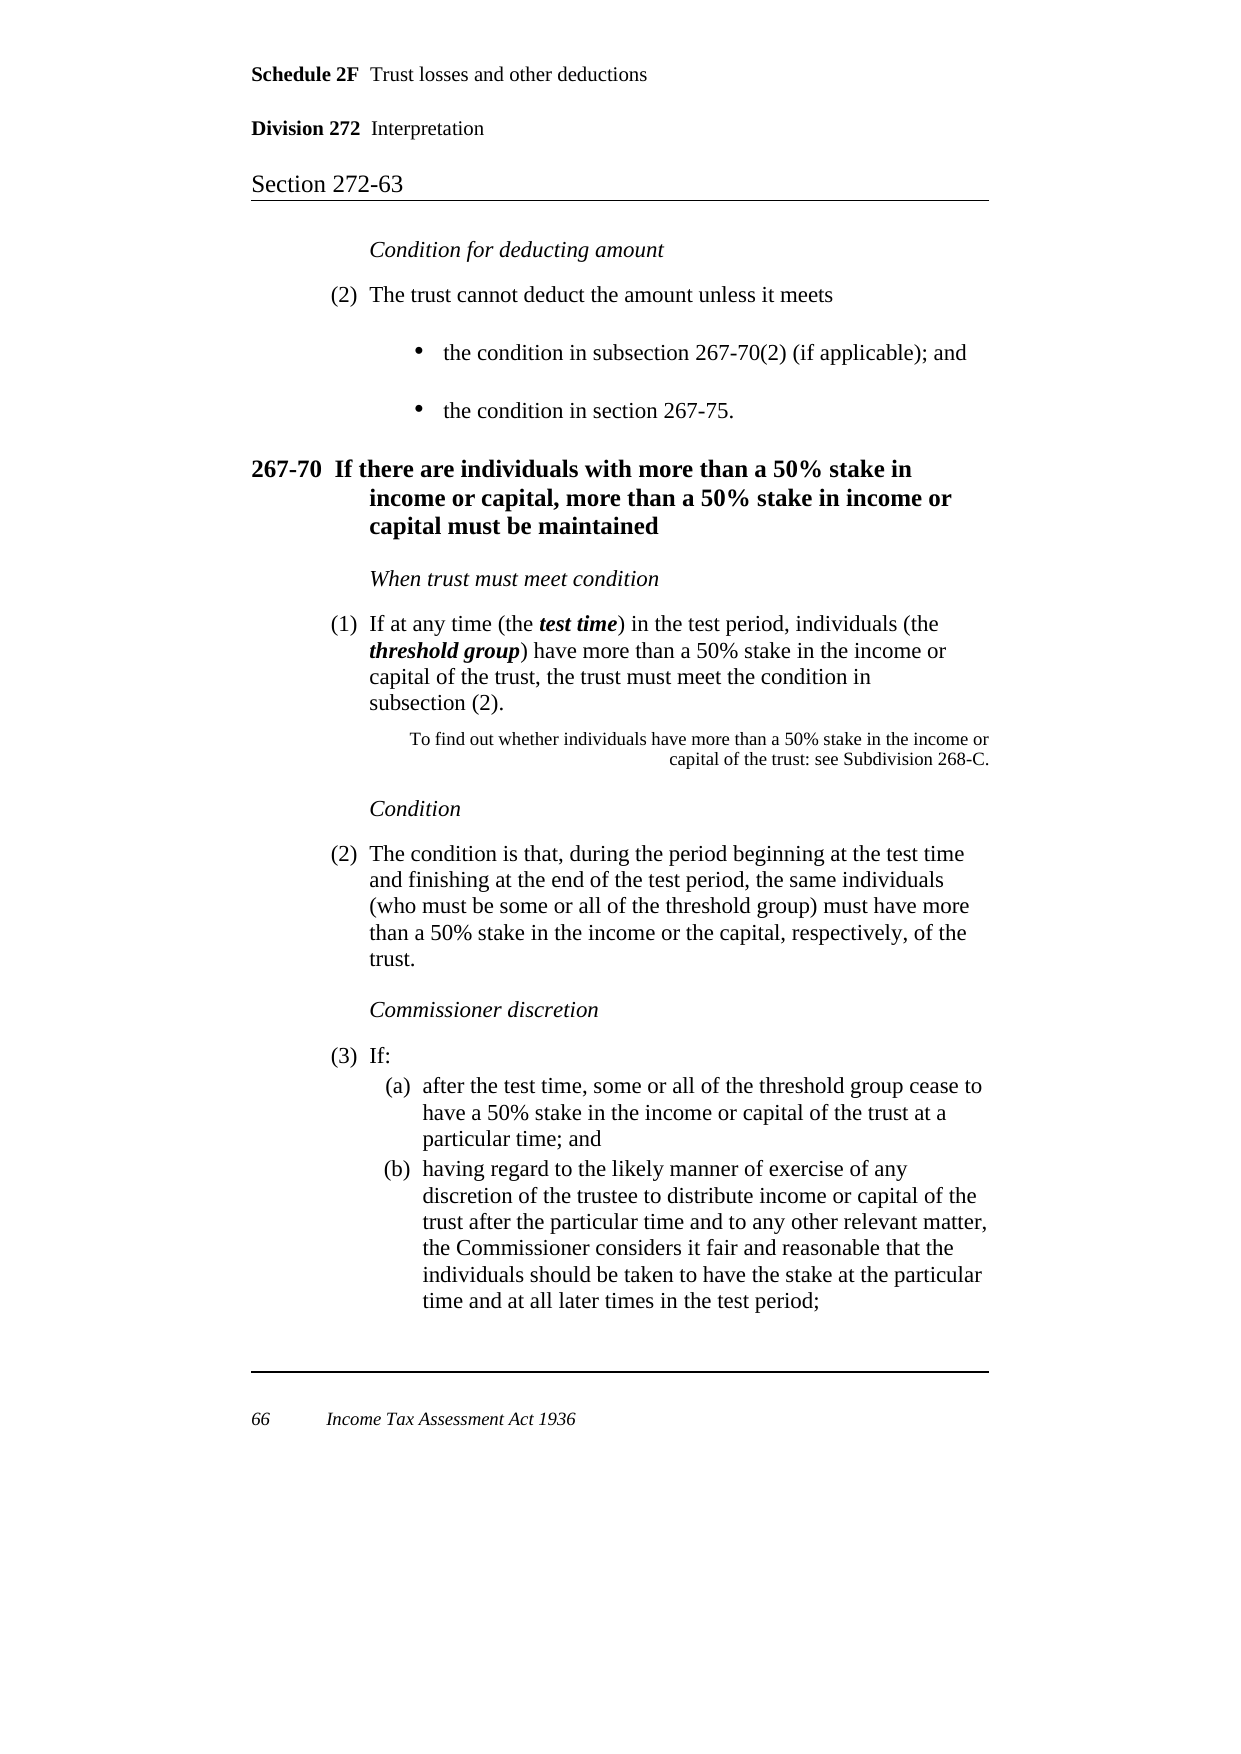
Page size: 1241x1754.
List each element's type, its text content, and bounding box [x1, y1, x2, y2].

text • the condition in subsection 267-70(2) (if applicable); and [413, 333, 989, 366]
text (2) The trust cannot deduct the amount unless it meets [251, 281, 989, 308]
text 267-70 If there are individuals with more than a 50% stake in income or capital, more than a 50% stake in income or capital must be maintained [251, 454, 989, 540]
text (b) having regard to the likely manner of exercise of any discretion of the trustee to distribute income or capital of the trust after the particular time and to any other relevant matter, the Commissioner considers it fair and reasonable that the individuals should be taken to have the stake at the particular time and at all later times in the test period; [251, 1155, 989, 1313]
text (a) after the test time, some or all of the threshold group cease to have a 50% stake in the income or capital of the trust at a particular time; and [251, 1072, 989, 1151]
text (1) If at any time (the test time) in the test period, individuals (the threshold group) have more than a 50% stake in the income or capital of the trust, the trust must meet the condition in subsection (2). [251, 610, 989, 716]
text Condition [369, 795, 989, 821]
text Commissioner discretion [369, 997, 989, 1023]
text To find out whether individuals have more than a 50% stake in the income or capital of the trust: see Subdivision 268-C. [369, 728, 989, 770]
text When trust must meet condition [369, 565, 989, 592]
text Condition for deducting amount [369, 236, 989, 263]
text (3) If: [251, 1042, 989, 1068]
text (2) The condition is that, during the period beginning at the test time and finishing at the end of the test period, the same individuals (who must be some or all of the threshold group) must have more than a 50% stake in the income or the capital, respectively, of the trust. [251, 840, 989, 972]
text • the condition in section 267-75. [413, 391, 989, 425]
